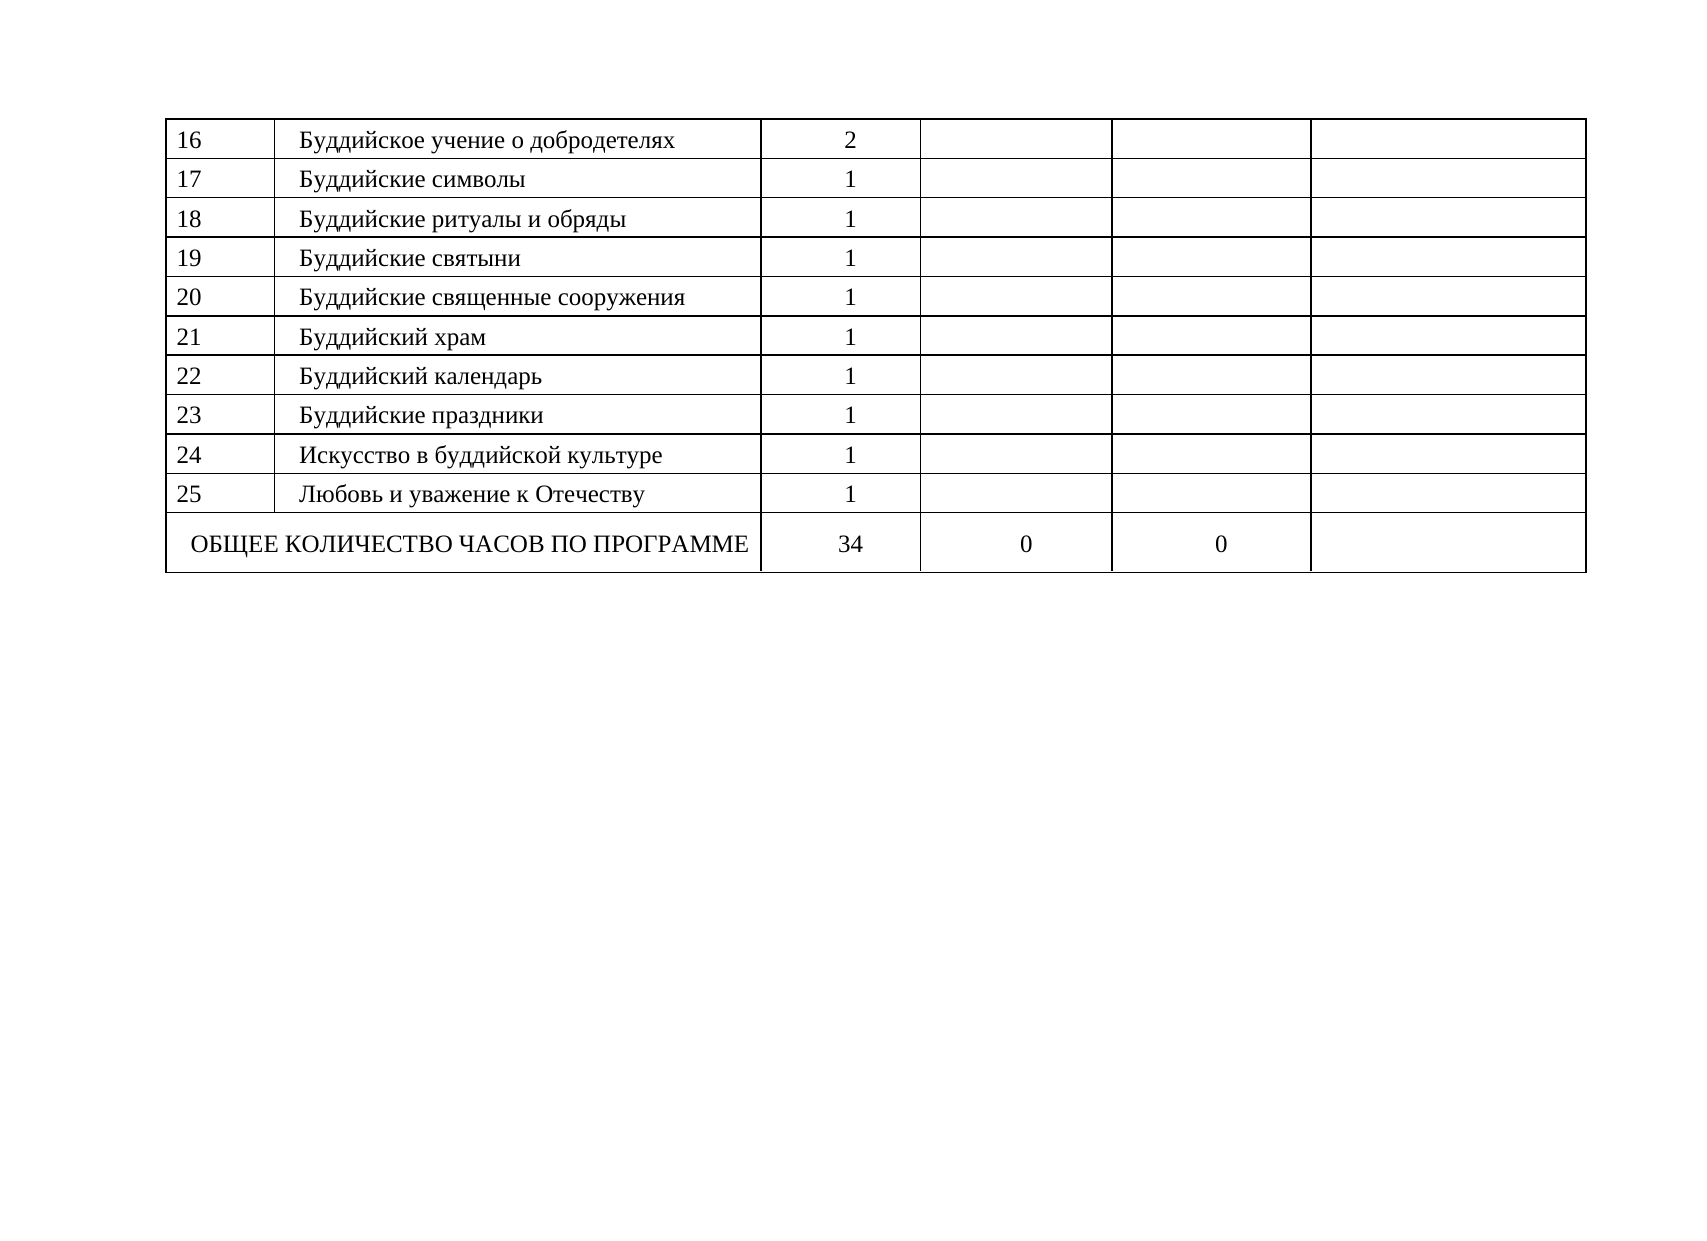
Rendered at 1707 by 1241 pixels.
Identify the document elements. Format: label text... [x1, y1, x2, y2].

table_cell [1113, 356, 1310, 394]
table_cell [921, 198, 1111, 236]
table_cell 1 [762, 238, 920, 276]
table_cell Любовь и уважение к Отечеству [275, 474, 760, 512]
table_cell [1312, 317, 1585, 354]
table_cell [1113, 474, 1310, 512]
table_cell [1312, 120, 1585, 157]
table_cell [1113, 238, 1310, 276]
table_cell [1113, 277, 1310, 315]
table_cell Буддийский храм [275, 317, 760, 354]
table_cell [921, 317, 1111, 354]
table_cell 19 [167, 238, 274, 276]
table_cell [921, 277, 1111, 315]
table_cell 1 [762, 356, 920, 394]
table_cell [921, 238, 1111, 276]
table_cell 17 [167, 159, 274, 197]
table_cell 1 [762, 395, 920, 433]
table_cell 1 [762, 159, 920, 197]
table_cell 23 [167, 395, 274, 433]
table_cell Буддийские праздники [275, 395, 760, 433]
table_cell [921, 159, 1111, 197]
table_cell Буддийские ритуалы и обряды [275, 198, 760, 236]
table_cell [1312, 238, 1585, 276]
table_cell [1113, 198, 1310, 236]
table_cell 1 [762, 317, 920, 354]
table_cell 16 [167, 120, 274, 157]
table_cell 0 [1113, 513, 1310, 571]
table_cell Искусство в буддийской культуре [275, 435, 760, 472]
table_cell [921, 356, 1111, 394]
table_cell Буддийские священные сооружения [275, 277, 760, 315]
table_cell 34 [762, 513, 920, 571]
table_cell 0 [921, 513, 1111, 571]
table_cell [1113, 317, 1310, 354]
table_cell 24 [167, 435, 274, 472]
table_cell 1 [762, 435, 920, 472]
table_cell [1113, 159, 1310, 197]
table_cell ОБЩЕЕ КОЛИЧЕСТВО ЧАСОВ ПО ПРОГРАММЕ [167, 513, 760, 571]
table_cell [921, 395, 1111, 433]
table_cell 2 [762, 120, 920, 157]
table_cell [1312, 356, 1585, 394]
table_cell [1312, 513, 1585, 571]
table_cell 1 [762, 198, 920, 236]
table_cell [1312, 277, 1585, 315]
table_cell [1312, 435, 1585, 472]
table_cell [921, 120, 1111, 157]
table_cell 18 [167, 198, 274, 236]
table_cell [1312, 395, 1585, 433]
table_cell 1 [762, 474, 920, 512]
table_cell [1113, 395, 1310, 433]
table_cell [1113, 120, 1310, 157]
table_cell [1113, 435, 1310, 472]
table_cell Буддийские символы [275, 159, 760, 197]
table_cell [1312, 474, 1585, 512]
table_cell 20 [167, 277, 274, 315]
table_cell Буддийские святыни [275, 238, 760, 276]
table_cell 25 [167, 474, 274, 512]
table_cell [921, 435, 1111, 472]
table_cell Буддийский календарь [275, 356, 760, 394]
table_cell [921, 474, 1111, 512]
table_cell 1 [762, 277, 920, 315]
table_cell Буддийское учение о добродетелях [275, 120, 760, 157]
table_cell 22 [167, 356, 274, 394]
table_cell [1312, 159, 1585, 197]
table_cell 21 [167, 317, 274, 354]
table_cell [1312, 198, 1585, 236]
